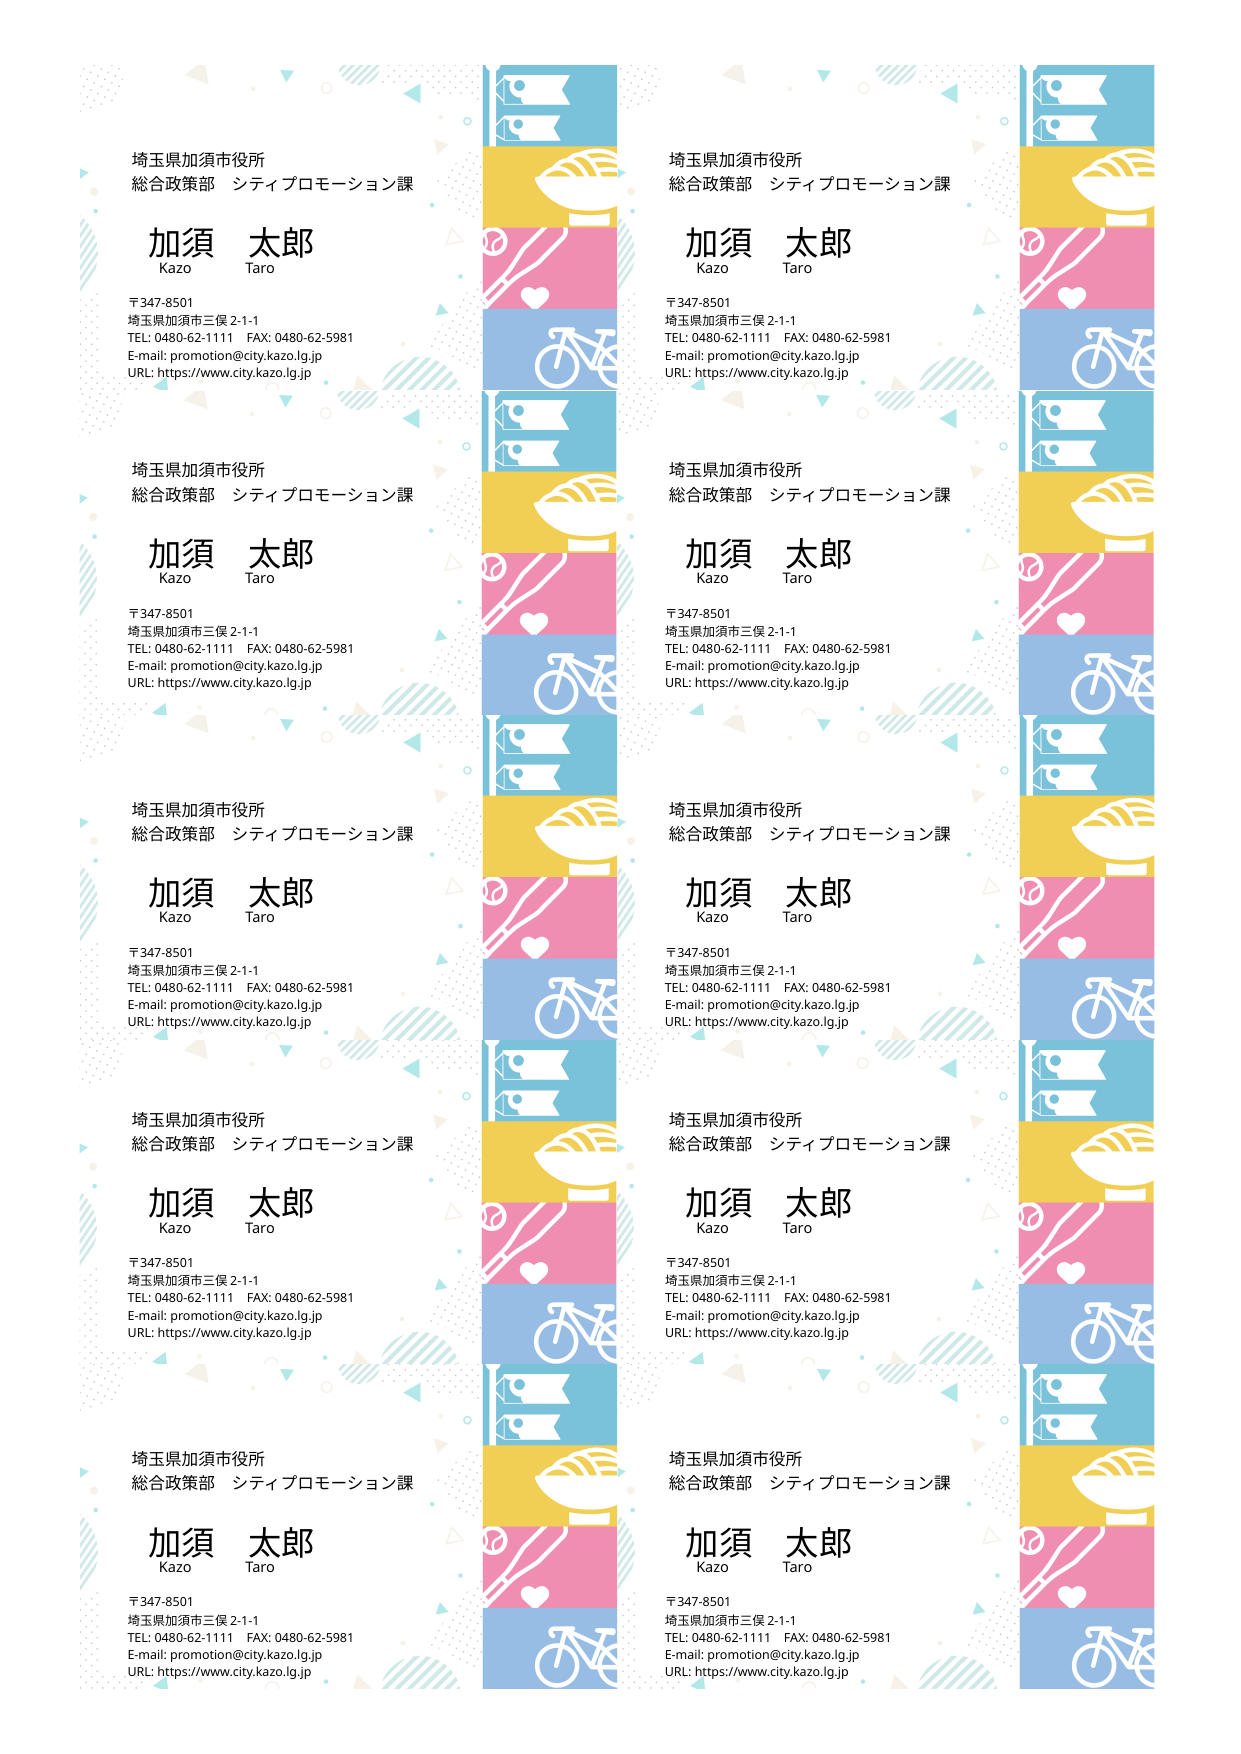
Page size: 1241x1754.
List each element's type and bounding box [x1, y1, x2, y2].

table_cell [619, 715, 1156, 1039]
table_header [619, 65, 1156, 390]
table_cell [81, 1039, 618, 1364]
table_cell [81, 715, 618, 1039]
table_cell [619, 390, 1156, 714]
picture [79, 391, 1154, 1689]
table_header [81, 65, 618, 390]
table_cell [81, 1364, 618, 1689]
table_cell [619, 1039, 1156, 1364]
table_cell [81, 390, 618, 714]
table_cell [619, 1364, 1156, 1689]
